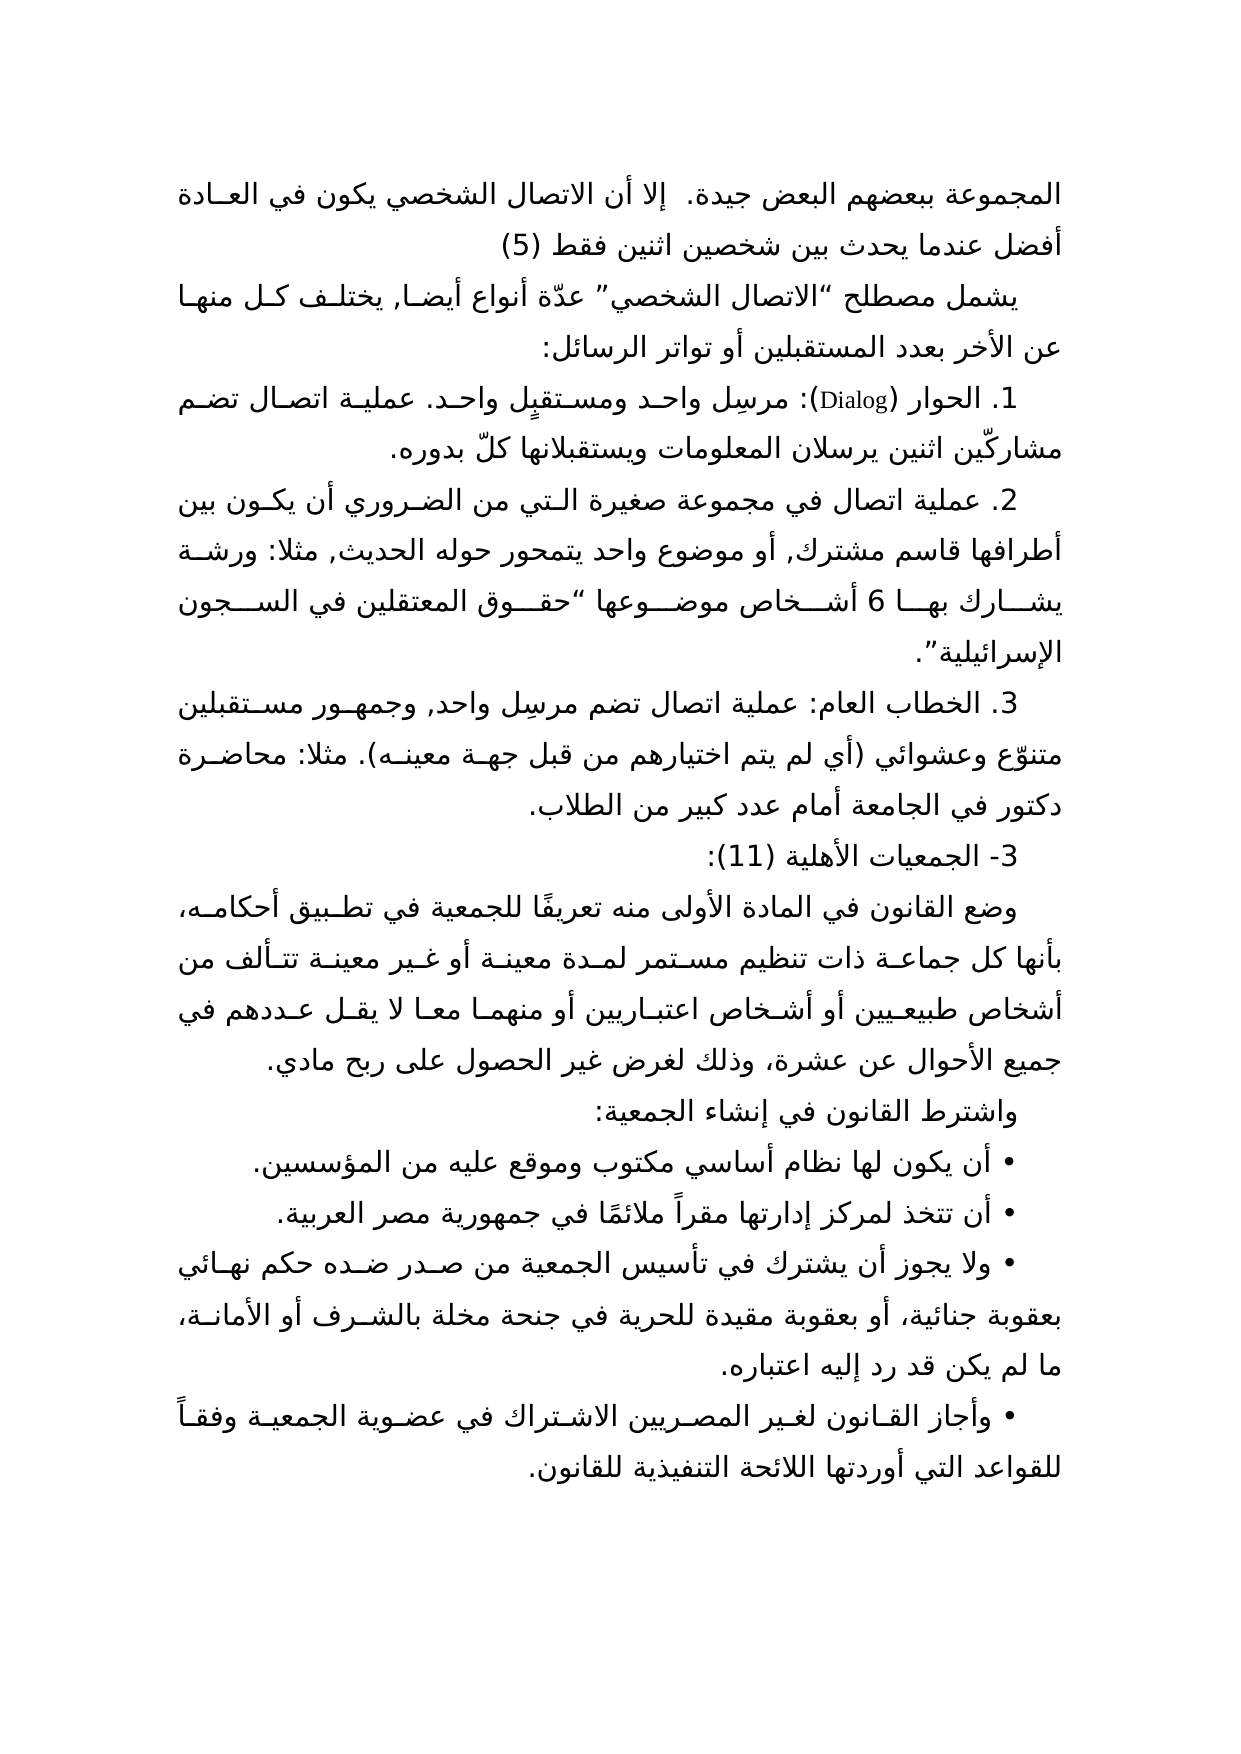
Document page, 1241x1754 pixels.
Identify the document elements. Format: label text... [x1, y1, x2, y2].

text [177, 177, 1063, 262]
text • وأجاز القانون لغير المصريين الاشتراك في عضوية الجمعية وفقاً للقواعد التي أوردتها اللائحة التنفيذية للقانون. [177, 1400, 1063, 1484]
text 3- الجمعيات الأهلية (11): [177, 839, 1063, 873]
text 3. الخطاب العام: عملية اتصال تضم مرسِل واحد, وجمهور مستقبلين متنوّع وعشوائي (أي لم يتم اختيارهم من قبل جهة معينه). مثلا: محاضرة دكتور في الجامعة أمام عدد كبير من الطلاب. [177, 687, 1063, 822]
text يشمل مصطلح “الاتصال الشخصي” عدّة أنواع أيضا, يختلف كل منها عن الأخر بعدد المستقبلين أو تواتر الرسائل: [177, 279, 1063, 364]
text 2. عملية اتصال في مجموعة صغيرة التي من الضروري أن يكون بين أطرافها قاسم مشترك, أو موضوع واحد يتمحور حوله الحديث, مثلا: ورشة يشارك بها 6 أشخاص موضوعها “حقوق المعتقلين في السجون الإسرائيلية”. [177, 483, 1063, 669]
text وضع القانون في المادة الأولى منه تعريفًا للجمعية في تطبيق أحكامه، بأنها كل جماعة ذات تنظيم مستمر لمدة معينة أو غير معينة تتألف من أشخاص طبيعيين أو أشخاص اعتباريين أو منهما معا لا يقل عددهم في جميع الأحوال عن عشرة، وذلك لغرض غير الحصول على ربح مادي. [177, 890, 1063, 1077]
text • أن يكون لها نظام أساسي مكتوب وموقع عليه من المؤسسين. [177, 1145, 1063, 1179]
text • أن تتخذ لمركز إدارتها مقراً ملائمًا في جمهورية مصر العربية. [177, 1196, 1063, 1230]
text • ولا يجوز أن يشترك في تأسيس الجمعية من صدر ضده حكم نهائي بعقوبة جنائية، أو بعقوبة مقيدة للحرية في جنحة مخلة بالشرف أو الأمانة، ما لم يكن قد رد إليه اعتباره. [177, 1247, 1063, 1383]
text واشترط القانون في إنشاء الجمعية: [177, 1094, 1063, 1128]
text 1. الحوار (Dialog): مرسِل واحد ومستقبٍل واحد. عملية اتصال تضم مشاركّين اثنين يرسلان المعلومات ويستقبلانها كلّ بدوره. [177, 381, 1063, 466]
